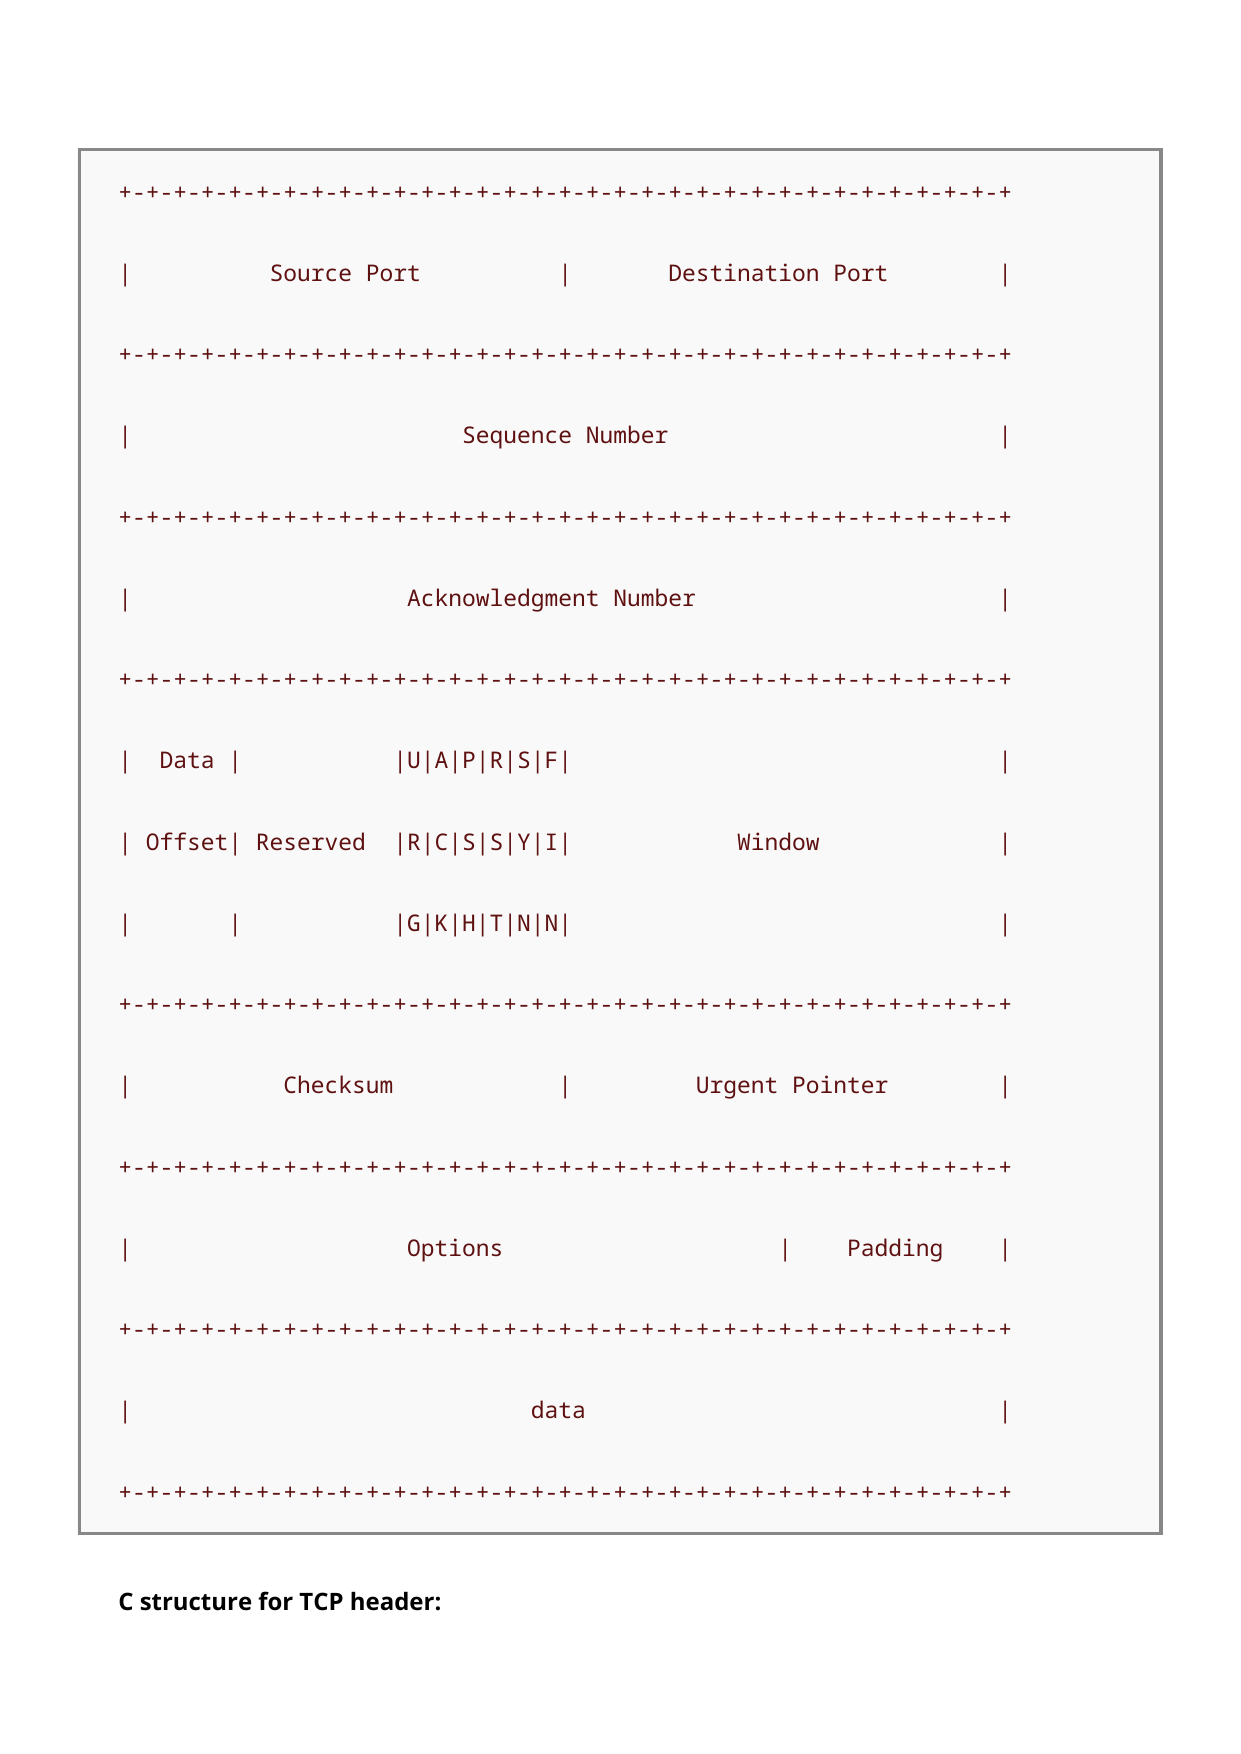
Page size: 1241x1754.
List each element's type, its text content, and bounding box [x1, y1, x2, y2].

text | Sequence Number | [81, 391, 1159, 451]
text | Options | Padding | [81, 1204, 1159, 1263]
text +-+-+-+-+-+-+-+-+-+-+-+-+-+-+-+-+-+-+-+-+-+-+-+-+-+-+-+-+-+-+-+-+ [81, 310, 1159, 369]
text +-+-+-+-+-+-+-+-+-+-+-+-+-+-+-+-+-+-+-+-+-+-+-+-+-+-+-+-+-+-+-+-+ [81, 635, 1159, 694]
text +-+-+-+-+-+-+-+-+-+-+-+-+-+-+-+-+-+-+-+-+-+-+-+-+-+-+-+-+-+-+-+-+ [81, 473, 1159, 532]
text +-+-+-+-+-+-+-+-+-+-+-+-+-+-+-+-+-+-+-+-+-+-+-+-+-+-+-+-+-+-+-+-+ [81, 1448, 1159, 1532]
text | Source Port | Destination Port | [81, 229, 1159, 288]
text +-+-+-+-+-+-+-+-+-+-+-+-+-+-+-+-+-+-+-+-+-+-+-+-+-+-+-+-+-+-+-+-+ [81, 151, 1159, 207]
text +-+-+-+-+-+-+-+-+-+-+-+-+-+-+-+-+-+-+-+-+-+-+-+-+-+-+-+-+-+-+-+-+ [81, 1123, 1159, 1182]
text | data | [81, 1366, 1159, 1426]
text | | |G|K|H|T|N|N| | [81, 879, 1159, 938]
text | Offset| Reserved |R|C|S|S|Y|I| Window | [81, 798, 1159, 857]
text C structure for TCP header: [118, 1585, 1122, 1618]
text | Checksum | Urgent Pointer | [81, 1041, 1159, 1101]
text +-+-+-+-+-+-+-+-+-+-+-+-+-+-+-+-+-+-+-+-+-+-+-+-+-+-+-+-+-+-+-+-+ [81, 1285, 1159, 1344]
text | Acknowledgment Number | [81, 554, 1159, 613]
text +-+-+-+-+-+-+-+-+-+-+-+-+-+-+-+-+-+-+-+-+-+-+-+-+-+-+-+-+-+-+-+-+ [81, 960, 1159, 1019]
text | Data | |U|A|P|R|S|F| | [81, 716, 1159, 776]
